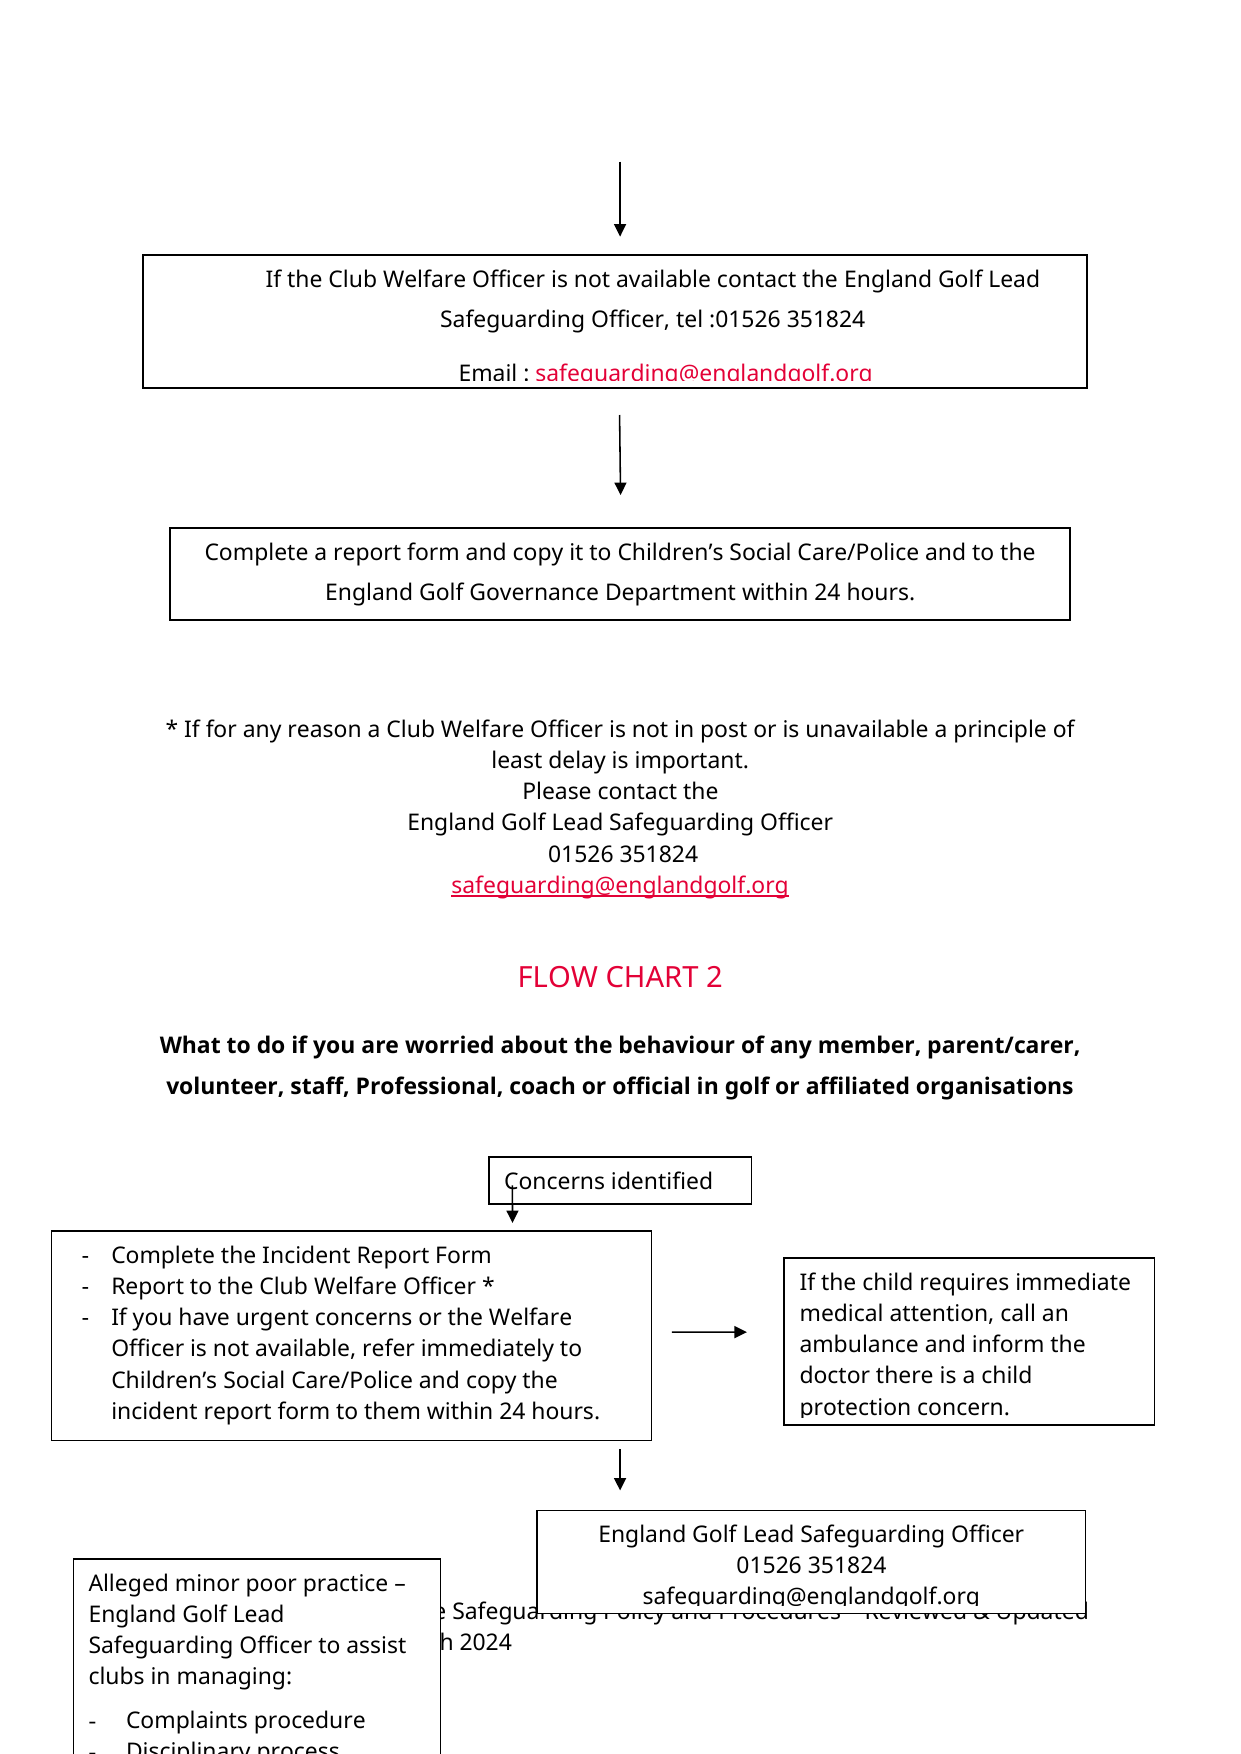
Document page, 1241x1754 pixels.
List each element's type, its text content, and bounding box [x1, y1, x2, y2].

subtitle FLOW CHART 2 [150, 957, 1090, 996]
text * If for any reason a Club Welfare Officer is not in post or is unavailable a principle of least delay is important. [150, 712, 1090, 775]
text safeguarding@englandgolf.org [150, 869, 1090, 900]
text 01526 351824 [150, 837, 1090, 869]
text What to do if you are worried about the behaviour of any member, parent/carer, volunteer, staff, Professional, coach or official in golf or affiliated organisations [150, 1029, 1090, 1101]
text Please contact the [150, 775, 1090, 806]
text PGA [652, 1319, 783, 1350]
text England Golf Lead Safeguarding Officer [150, 806, 1090, 837]
